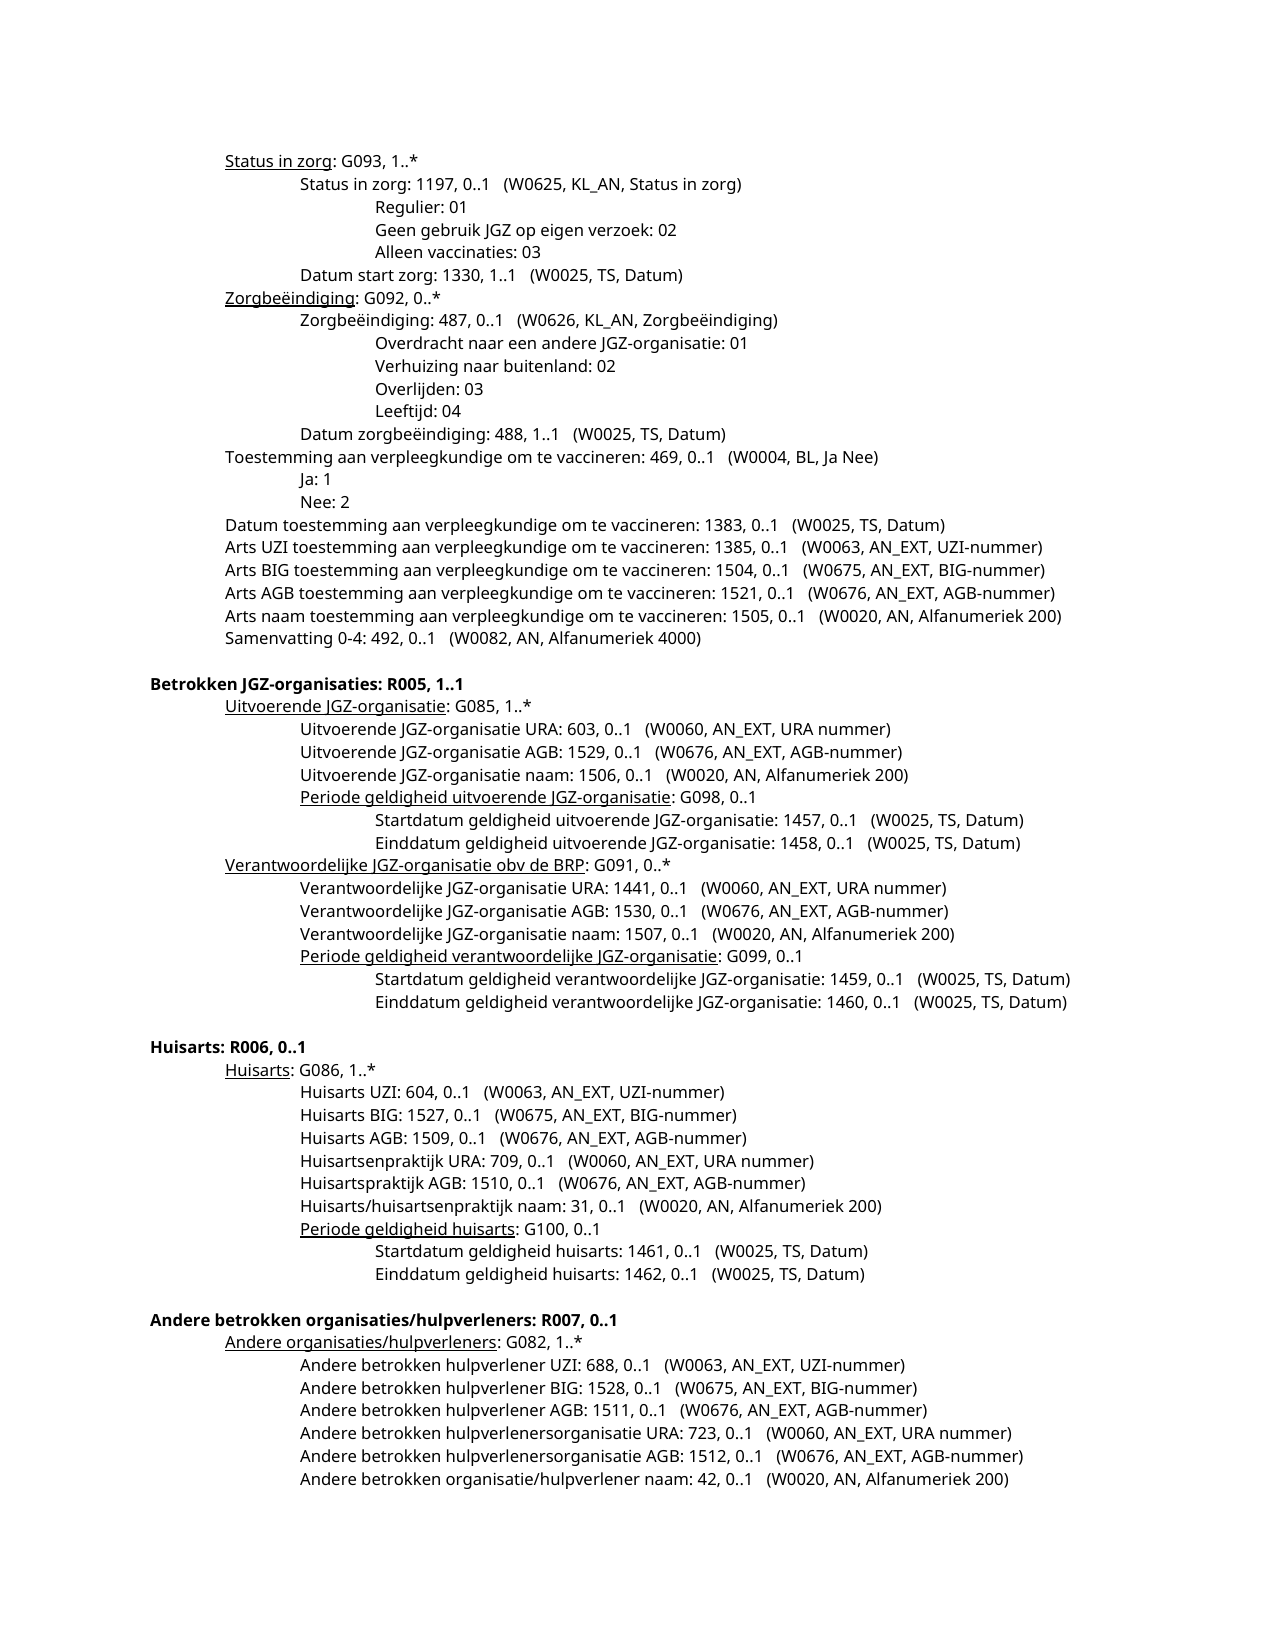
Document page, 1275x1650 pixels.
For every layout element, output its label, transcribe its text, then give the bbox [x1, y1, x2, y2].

text Zorgbeëindiging: 487, 0..1 (W0626, KL_AN, Zorgbeëindiging) [150, 309, 1125, 332]
text Huisarts: R006, 0..1 [150, 1036, 1125, 1058]
text Ja: 1 [150, 468, 1125, 491]
text Einddatum geldigheid uitvoerende JGZ-organisatie: 1458, 0..1 (W0025, TS, Datum) [150, 831, 1125, 854]
text Einddatum geldigheid verantwoordelijke JGZ-organisatie: 1460, 0..1 (W0025, TS, Datum) [150, 990, 1125, 1013]
text Verantwoordelijke JGZ-organisatie obv de BRP: G091, 0..* [150, 854, 1125, 877]
text Zorgbeëindiging: G092, 0..* [150, 286, 1125, 309]
text Status in zorg: G093, 1..* [150, 150, 1125, 173]
text Andere betrokken hulpverlenersorganisatie AGB: 1512, 0..1 (W0676, AN_EXT, AGB-nummer) [150, 1444, 1125, 1467]
text Startdatum geldigheid uitvoerende JGZ-organisatie: 1457, 0..1 (W0025, TS, Datum) [150, 808, 1125, 831]
text Huisarts/huisartsenpraktijk naam: 31, 0..1 (W0020, AN, Alfanumeriek 200) [150, 1194, 1125, 1217]
text Periode geldigheid huisarts: G100, 0..1 [150, 1217, 1125, 1240]
text Datum toestemming aan verpleegkundige om te vaccineren: 1383, 0..1 (W0025, TS, Datum) [150, 513, 1125, 536]
text Uitvoerende JGZ-organisatie AGB: 1529, 0..1 (W0676, AN_EXT, AGB-nummer) [150, 740, 1125, 763]
text Geen gebruik JGZ op eigen verzoek: 02 [150, 218, 1125, 241]
text Nee: 2 [150, 491, 1125, 513]
text Arts naam toestemming aan verpleegkundige om te vaccineren: 1505, 0..1 (W0020, AN, Alfanumeriek 200) [150, 604, 1125, 627]
text Datum zorgbeëindiging: 488, 1..1 (W0025, TS, Datum) [150, 422, 1125, 445]
text Verhuizing naar buitenland: 02 [150, 354, 1125, 377]
text Huisarts: G086, 1..* [150, 1058, 1125, 1081]
text Einddatum geldigheid huisarts: 1462, 0..1 (W0025, TS, Datum) [150, 1263, 1125, 1285]
text Arts BIG toestemming aan verpleegkundige om te vaccineren: 1504, 0..1 (W0675, AN_EXT, BIG-nummer) [150, 559, 1125, 581]
text Huisarts BIG: 1527, 0..1 (W0675, AN_EXT, BIG-nummer) [150, 1104, 1125, 1126]
text Verantwoordelijke JGZ-organisatie naam: 1507, 0..1 (W0020, AN, Alfanumeriek 200) [150, 922, 1125, 945]
text Betrokken JGZ-organisaties: R005, 1..1 [150, 672, 1125, 695]
text Startdatum geldigheid huisarts: 1461, 0..1 (W0025, TS, Datum) [150, 1240, 1125, 1263]
text Andere betrokken hulpverlener AGB: 1511, 0..1 (W0676, AN_EXT, AGB-nummer) [150, 1399, 1125, 1422]
text Verantwoordelijke JGZ-organisatie URA: 1441, 0..1 (W0060, AN_EXT, URA nummer) [150, 877, 1125, 899]
text Toestemming aan verpleegkundige om te vaccineren: 469, 0..1 (W0004, BL, Ja Nee) [150, 445, 1125, 468]
text Arts AGB toestemming aan verpleegkundige om te vaccineren: 1521, 0..1 (W0676, AN_EXT, AGB-nummer) [150, 581, 1125, 604]
text Regulier: 01 [150, 195, 1125, 218]
text Verantwoordelijke JGZ-organisatie AGB: 1530, 0..1 (W0676, AN_EXT, AGB-nummer) [150, 899, 1125, 922]
text Andere betrokken organisaties/hulpverleners: R007, 0..1 [150, 1308, 1125, 1331]
text Andere betrokken hulpverlener BIG: 1528, 0..1 (W0675, AN_EXT, BIG-nummer) [150, 1376, 1125, 1399]
text Datum start zorg: 1330, 1..1 (W0025, TS, Datum) [150, 263, 1125, 286]
text Periode geldigheid uitvoerende JGZ-organisatie: G098, 0..1 [150, 786, 1125, 808]
text Andere betrokken hulpverlener UZI: 688, 0..1 (W0063, AN_EXT, UZI-nummer) [150, 1353, 1125, 1376]
text Alleen vaccinaties: 03 [150, 241, 1125, 263]
text Uitvoerende JGZ-organisatie: G085, 1..* [150, 695, 1125, 718]
text Huisartsenpraktijk URA: 709, 0..1 (W0060, AN_EXT, URA nummer) [150, 1149, 1125, 1172]
text Samenvatting 0-4: 492, 0..1 (W0082, AN, Alfanumeriek 4000) [150, 627, 1125, 649]
text Andere organisaties/hulpverleners: G082, 1..* [150, 1331, 1125, 1353]
text Arts UZI toestemming aan verpleegkundige om te vaccineren: 1385, 0..1 (W0063, AN_EXT, UZI-nummer) [150, 536, 1125, 559]
text Overdracht naar een andere JGZ-organisatie: 01 [150, 332, 1125, 354]
text Overlijden: 03 [150, 377, 1125, 400]
text Uitvoerende JGZ-organisatie naam: 1506, 0..1 (W0020, AN, Alfanumeriek 200) [150, 763, 1125, 786]
text Huisartspraktijk AGB: 1510, 0..1 (W0676, AN_EXT, AGB-nummer) [150, 1172, 1125, 1194]
text Andere betrokken organisatie/hulpverlener naam: 42, 0..1 (W0020, AN, Alfanumeriek 200) [150, 1467, 1125, 1490]
text Huisarts AGB: 1509, 0..1 (W0676, AN_EXT, AGB-nummer) [150, 1126, 1125, 1149]
text Leeftijd: 04 [150, 400, 1125, 422]
text Periode geldigheid verantwoordelijke JGZ-organisatie: G099, 0..1 [150, 945, 1125, 967]
text Uitvoerende JGZ-organisatie URA: 603, 0..1 (W0060, AN_EXT, URA nummer) [150, 718, 1125, 740]
text Andere betrokken hulpverlenersorganisatie URA: 723, 0..1 (W0060, AN_EXT, URA nummer) [150, 1422, 1125, 1444]
text Startdatum geldigheid verantwoordelijke JGZ-organisatie: 1459, 0..1 (W0025, TS, Datum) [150, 967, 1125, 990]
text Status in zorg: 1197, 0..1 (W0625, KL_AN, Status in zorg) [150, 173, 1125, 195]
text Huisarts UZI: 604, 0..1 (W0063, AN_EXT, UZI-nummer) [150, 1081, 1125, 1104]
